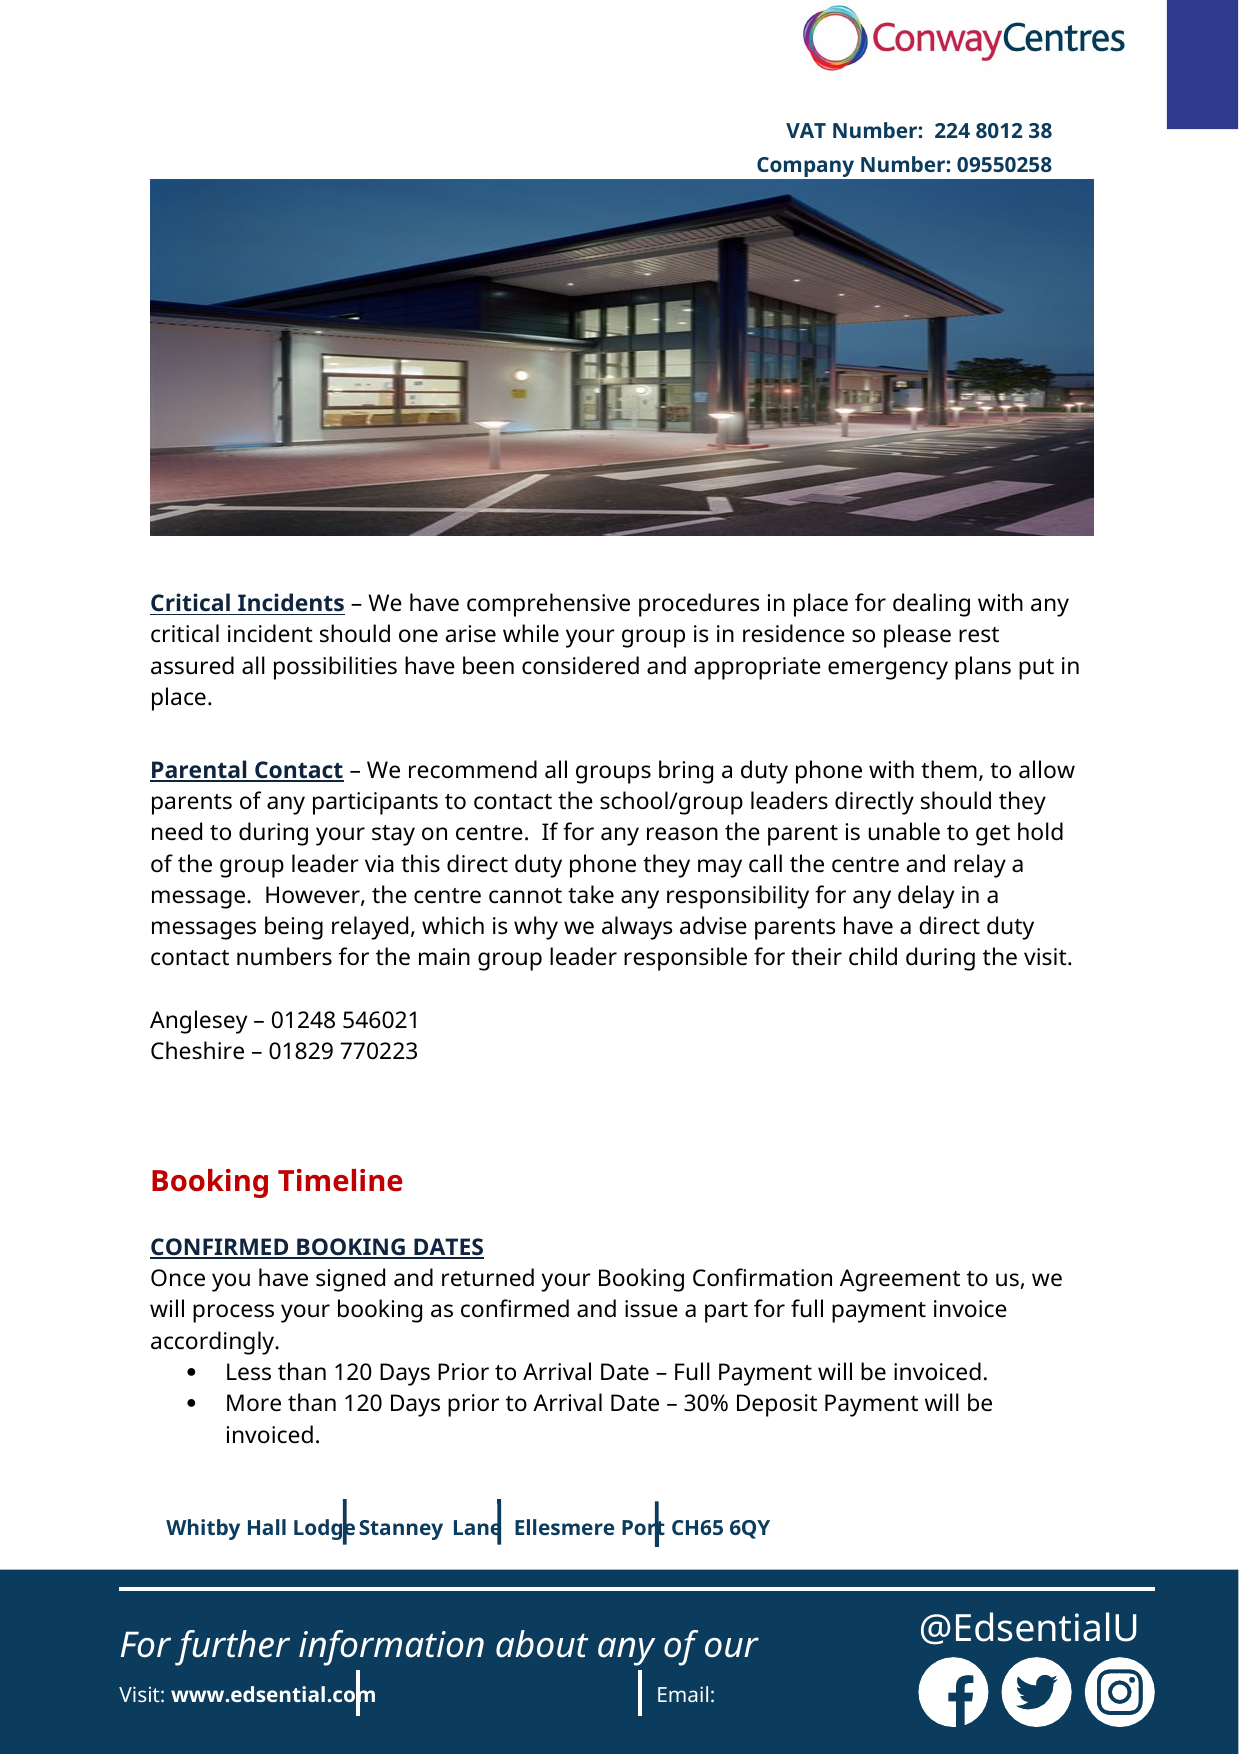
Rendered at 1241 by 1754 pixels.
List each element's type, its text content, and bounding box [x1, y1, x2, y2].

list More than 120 Days prior to Arrival Date – 30% Deposit Payment will be invoiced. [187, 1387, 1090, 1450]
text Booking Timeline [150, 1160, 1090, 1200]
text Anglesey – 01248 546021 [150, 1004, 1090, 1035]
picture [792, 0, 1143, 82]
list Less than 120 Days Prior to Arrival Date – Full Payment will be invoiced. [187, 1356, 1090, 1387]
text Once you have signed and returned your Booking Confirmation Agreement to us, we will process your booking as confirmed and issue a part for full payment invoice accordingly. [150, 1262, 1090, 1356]
text Parental Contact – We recommend all groups bring a duty phone with them, to allow parents of any participants to contact the school/group leaders directly should they need to during your stay on centre. If for any reason the parent is unable to get hold of the group leader via this direct duty phone they may call the centre and relay a message. However, the centre cannot take any responsibility for any delay in a messages being relayed, which is why we always advise parents have a direct duty contact numbers for the main group leader responsible for their child during the visit. [150, 754, 1090, 972]
text Critical Incidents – We have comprehensive procedures in place for dealing with any critical incident should one arise while your group is in residence so please rest assured all possibilities have been considered and appropriate emergency plans put in place. [150, 587, 1090, 712]
picture [150, 179, 1094, 536]
text CONFIRMED BOOKING DATES [150, 1231, 1090, 1262]
text Cheshire – 01829 770223 [150, 1035, 1090, 1066]
